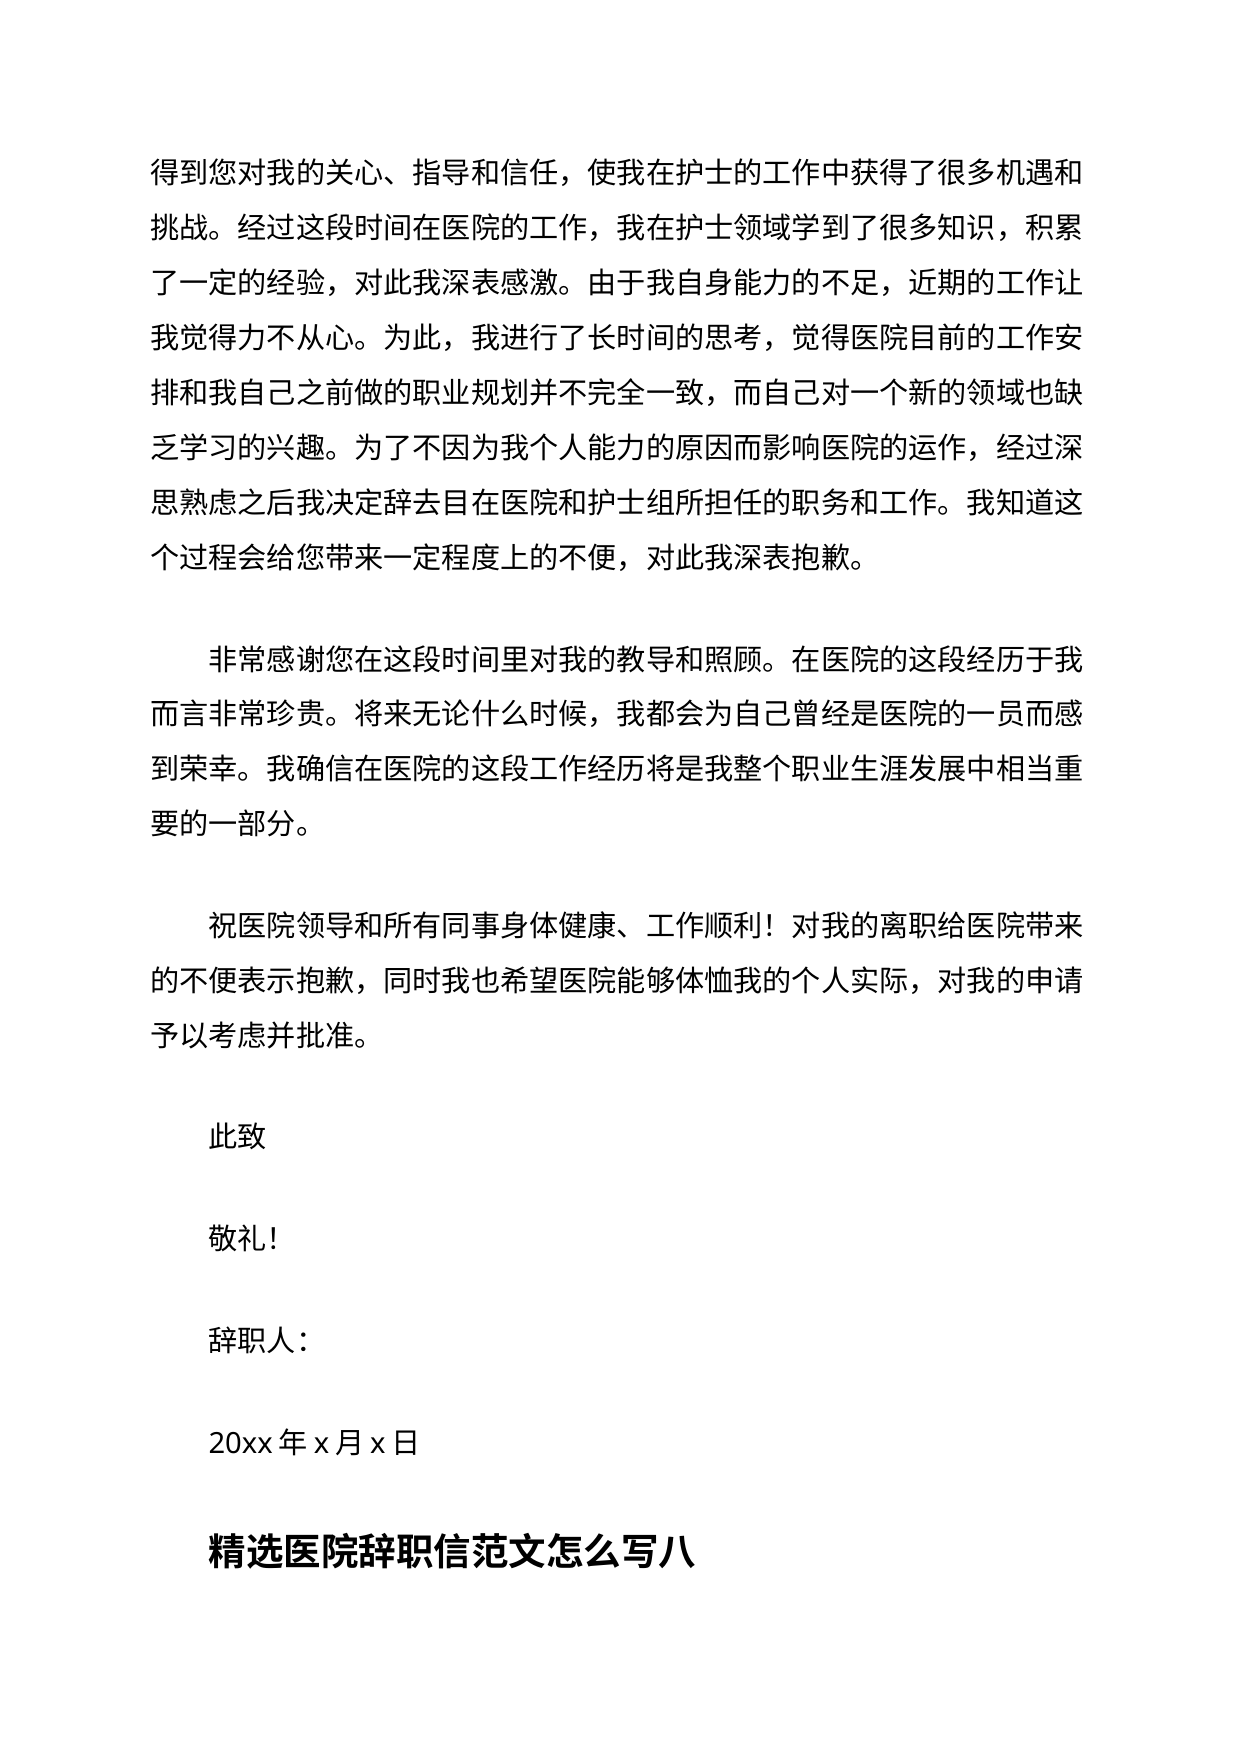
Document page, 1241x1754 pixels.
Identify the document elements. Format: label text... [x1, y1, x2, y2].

text 20xx年x月x日 [150, 1419, 1090, 1462]
text 敬礼！ [150, 1216, 1090, 1258]
text 此致 [150, 1114, 1090, 1156]
text 辞职人： [150, 1318, 1090, 1360]
text 精选医院辞职信范文怎么写八 [150, 1521, 1090, 1576]
text 非常感谢您在这段时间里对我的教导和照顾。在医院的这段经历于我而言非常珍贵。将来无论什么时候，我都会为自己曾经是医院的一员而感到荣幸。我确信在医院的这段工作经历将是我整个职业生涯发展中相当重要的一部分。 [150, 636, 1090, 843]
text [150, 150, 1090, 577]
text 祝医院领导和所有同事身体健康、工作顺利！对我的离职给医院带来的不便表示抱歉，同时我也希望医院能够体恤我的个人实际，对我的申请予以考虑并批准。 [150, 902, 1090, 1054]
